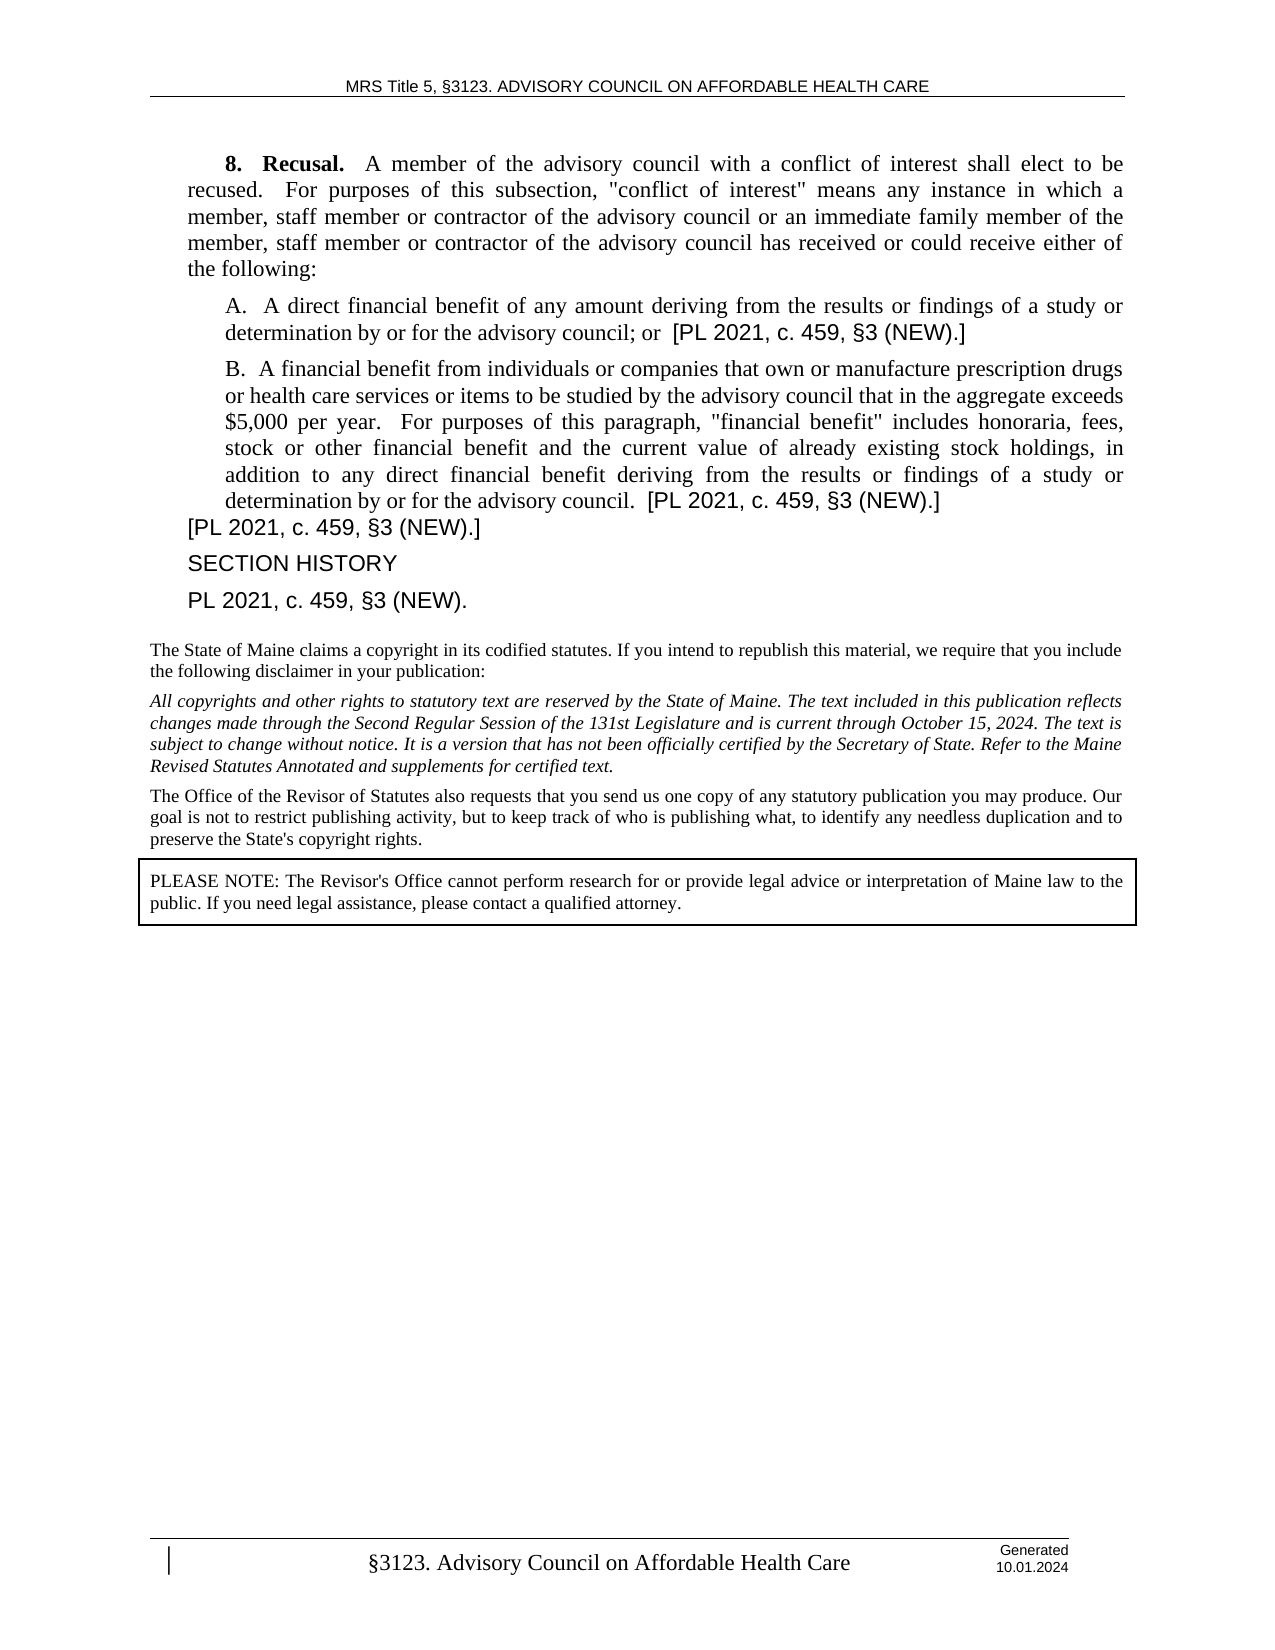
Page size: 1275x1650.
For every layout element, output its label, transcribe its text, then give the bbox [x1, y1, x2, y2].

text A. A direct financial benefit of any amount deriving from the results or findings of a study or determination by or for the advisory council; or [PL 2021, c. 459, §3 (NEW).] [225, 292, 1125, 345]
text [PL 2021, c. 459, §3 (NEW).] [187, 514, 1125, 540]
text B. A financial benefit from individuals or companies that own or manufacture prescription drugs or health care services or items to be studied by the advisory council that in the aggregate exceeds $5,000 per year. For purposes of this paragraph, "financial benefit" includes honoraria, fees, stock or other financial benefit and the current value of already existing stock holdings, in addition to any direct financial benefit deriving from the results or findings of a study or determination by or for the advisory council. [PL 2021, c. 459, §3 (NEW).] [225, 355, 1125, 514]
text PLEASE NOTE: The Revisor's Office cannot perform research for or provide legal advice or interpretation of Maine law to the public. If you need legal assistance, please contact a qualified attorney. [140, 860, 1135, 924]
text 8. Recusal. A member of the advisory council with a conflict of interest shall elect to be recused. For purposes of this subsection, "conflict of interest" means any instance in which a member, staff member or contractor of the advisory council or an immediate family member of the member, staff member or contractor of the advisory council has received or could receive either of the following: [187, 150, 1125, 282]
text The Office of the Revisor of Statutes also requests that you send us one copy of any statutory publication you may produce. Our goal is not to restrict publishing activity, but to keep track of who is publishing what, to identify any needless duplication and to preserve the State's copyright rights. [150, 784, 1125, 849]
text All copyrights and other rights to statutory text are reserved by the State of Maine. The text included in this publication reflects changes made through the Second Regular Session of the 131st Legislature and is current through October 15, 2024 . The text is subject to change without notice. It is a version that has not been officially certified by the Secretary of State. Refer to the Maine Revised Statutes Annotated and supplements for certified text. [150, 690, 1125, 776]
text The State of Maine claims a copyright in its codified statutes. If you intend to republish this material, we require that you include the following disclaimer in your publication: [150, 638, 1125, 682]
text PL 2021, c. 459, §3 (NEW). [187, 587, 1125, 613]
text SECTION HISTORY [187, 550, 1125, 577]
